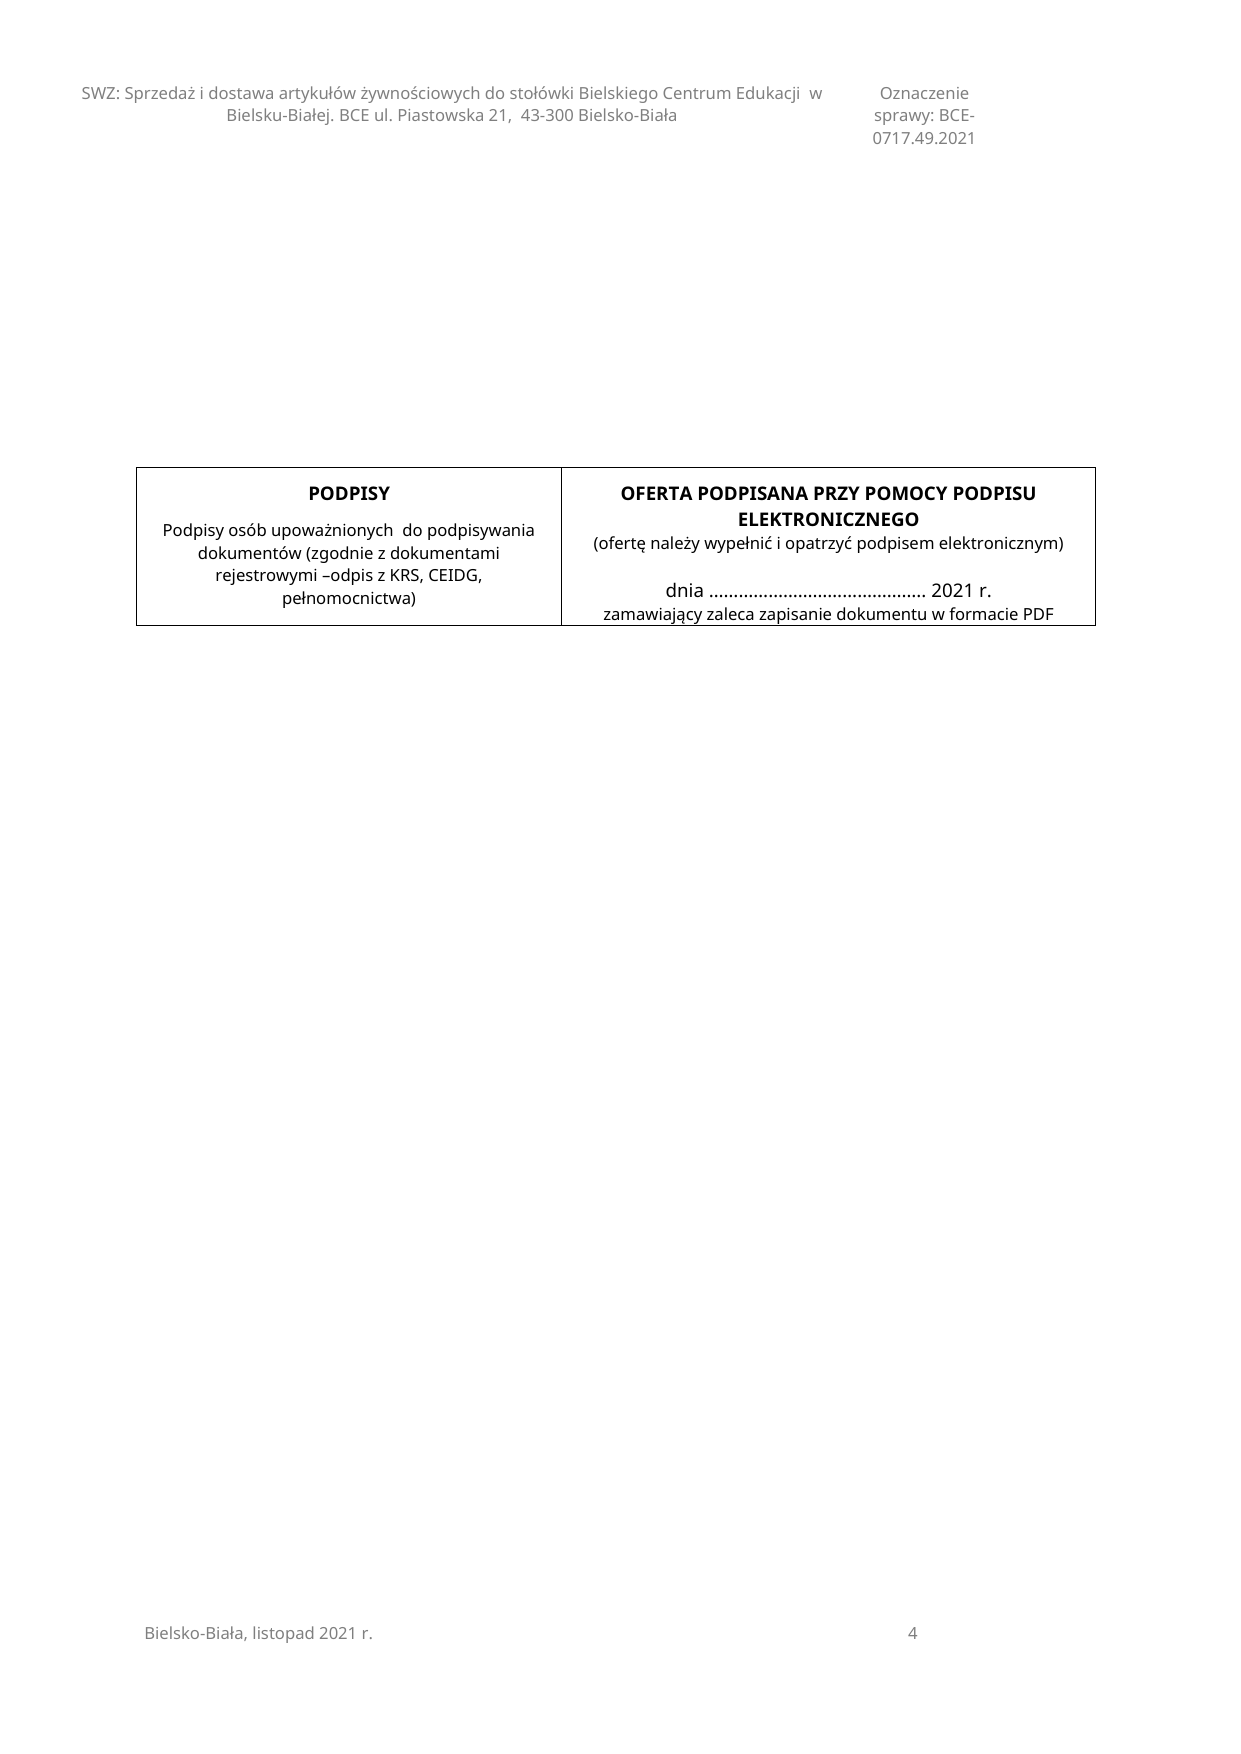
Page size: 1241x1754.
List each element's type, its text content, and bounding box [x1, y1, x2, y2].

table_header PODPISY Podpisy osób upoważnionych do podpisywania dokumentów (zgodnie z dokumentami rejestrowymi –odpis z KRS, CEIDG, pełnomocnictwa) [137, 468, 561, 625]
table_header OFERTA PODPISANA PRZY POMOCY PODPISU ELEKTRONICZNEGO (ofertę należy wypełnić i opatrzyć podpisem elektronicznym) dnia …………………………………….. 2021 r. zamawiający zaleca zapisanie dokumentu w formacie PDF [562, 468, 1095, 625]
